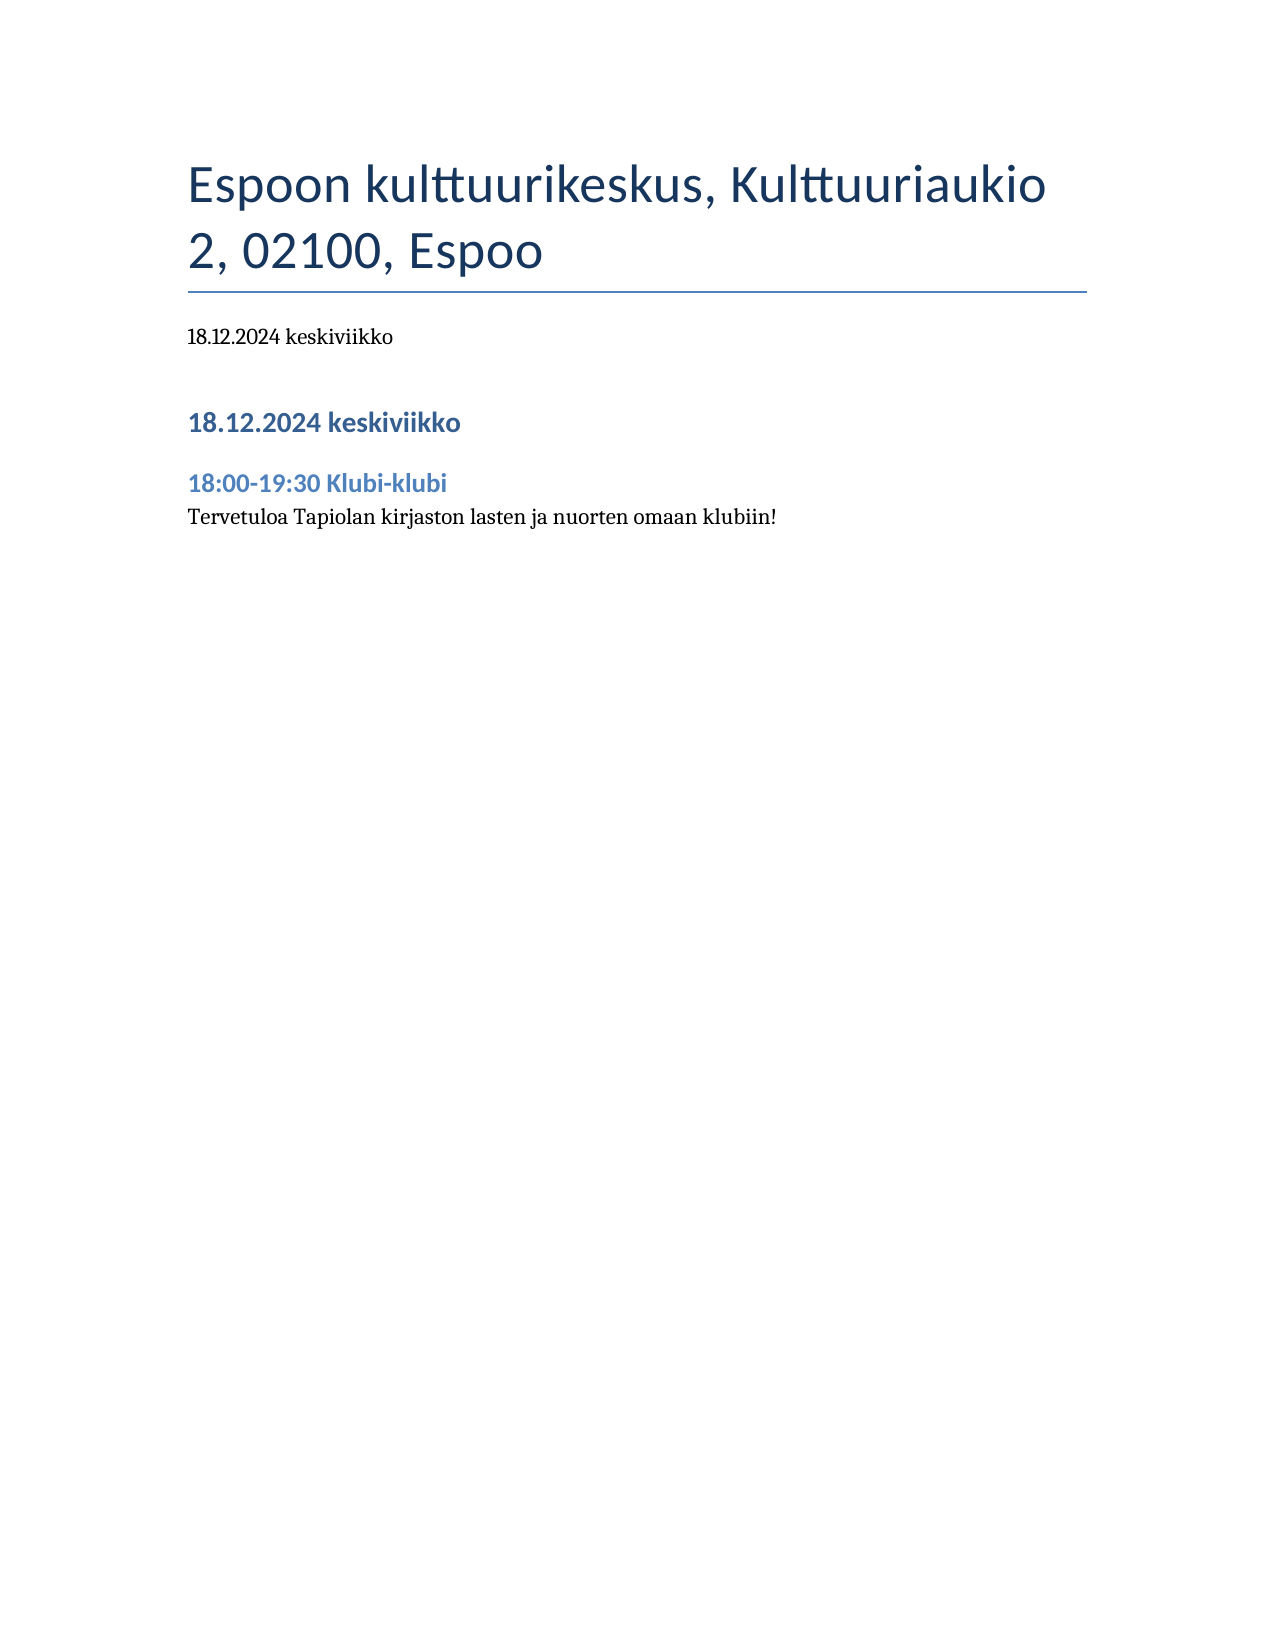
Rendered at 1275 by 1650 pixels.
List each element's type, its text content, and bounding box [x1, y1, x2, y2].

text Tervetuloa Tapiolan kirjaston lasten ja nuorten omaan klubiin! [187, 504, 1087, 530]
text 18.12.2024 keskiviikko [187, 324, 1087, 350]
title Espoon kulttuurikeskus, Kulttuuriaukio 2, 02100, Espoo [187, 150, 1087, 293]
subtitle 18.12.2024 keskiviikko [187, 404, 1087, 440]
subtitle 18:00-19:30 Klubi-klubi [187, 466, 1087, 499]
